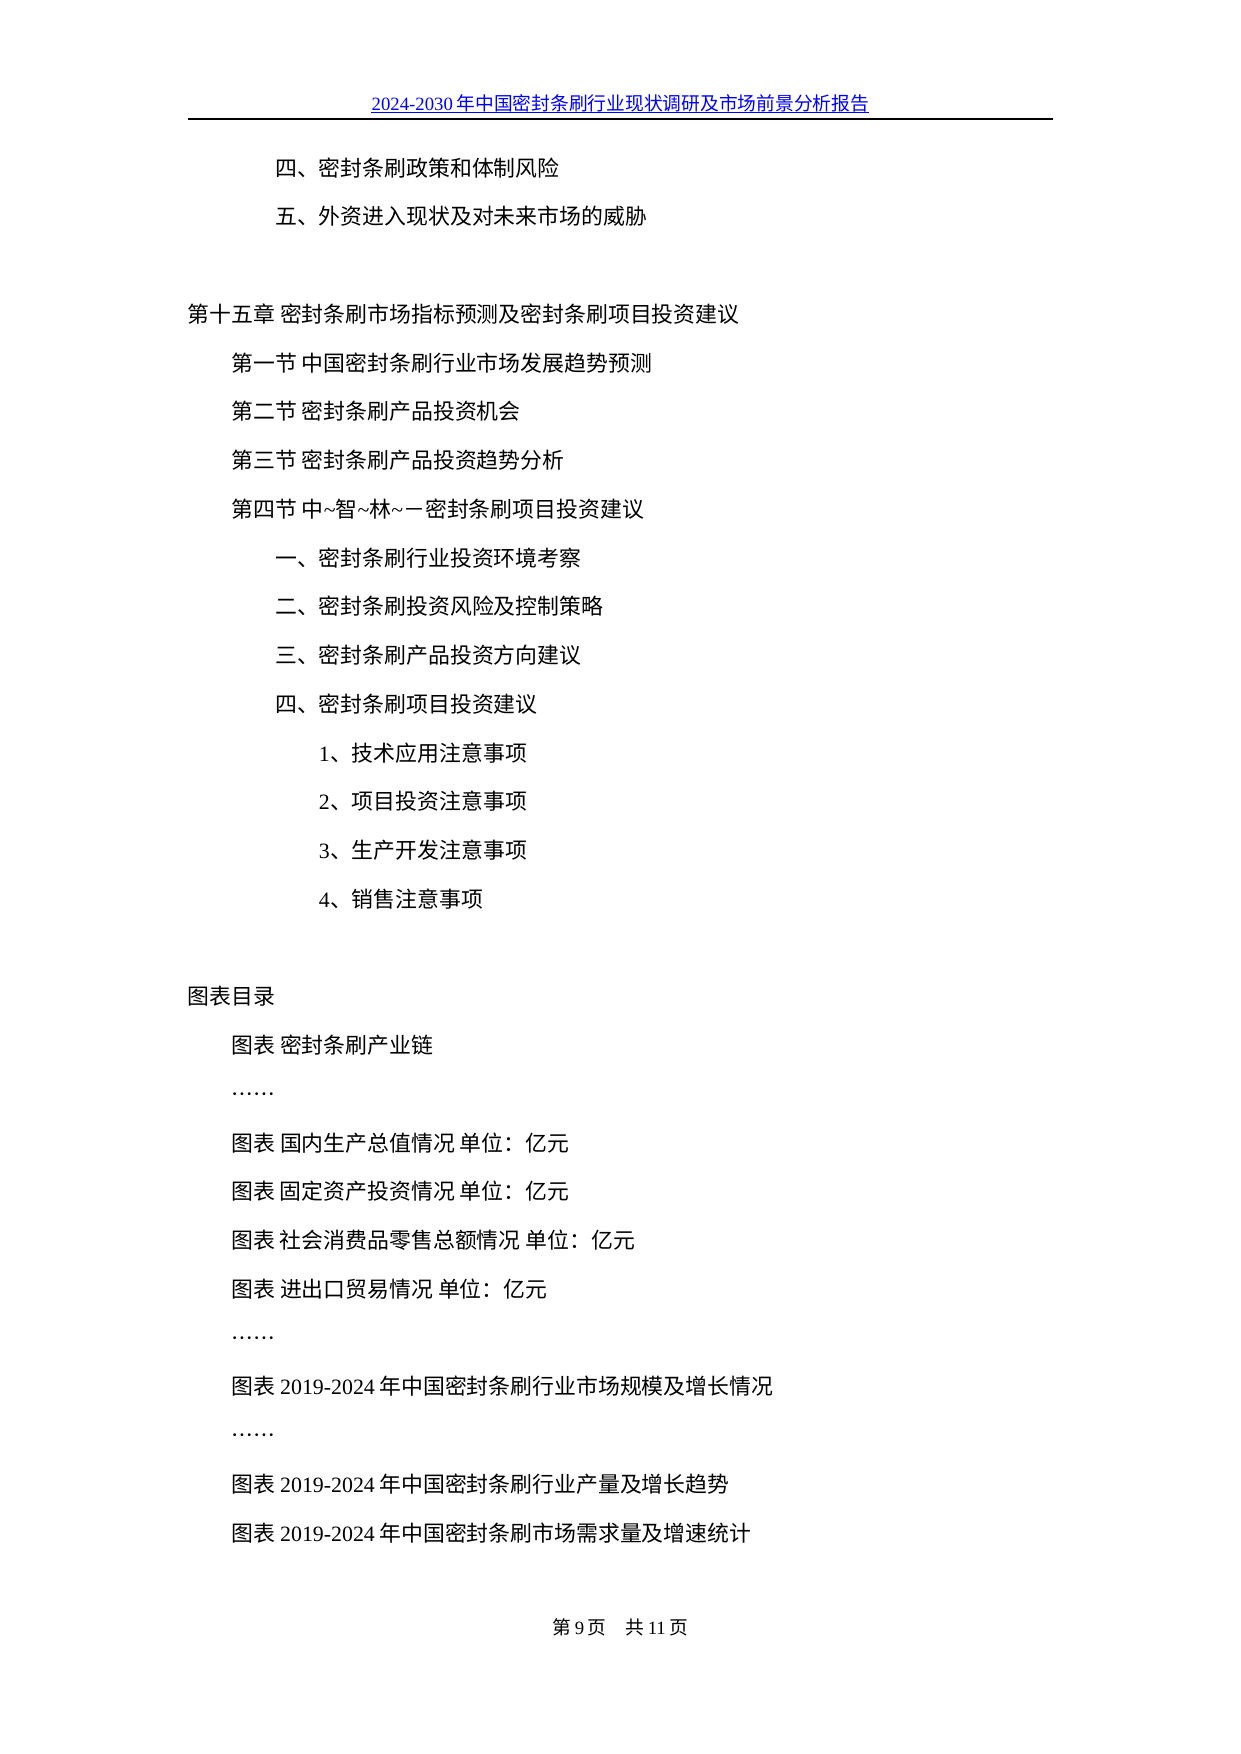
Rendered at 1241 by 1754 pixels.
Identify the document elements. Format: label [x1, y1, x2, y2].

text [187, 150, 1053, 1548]
